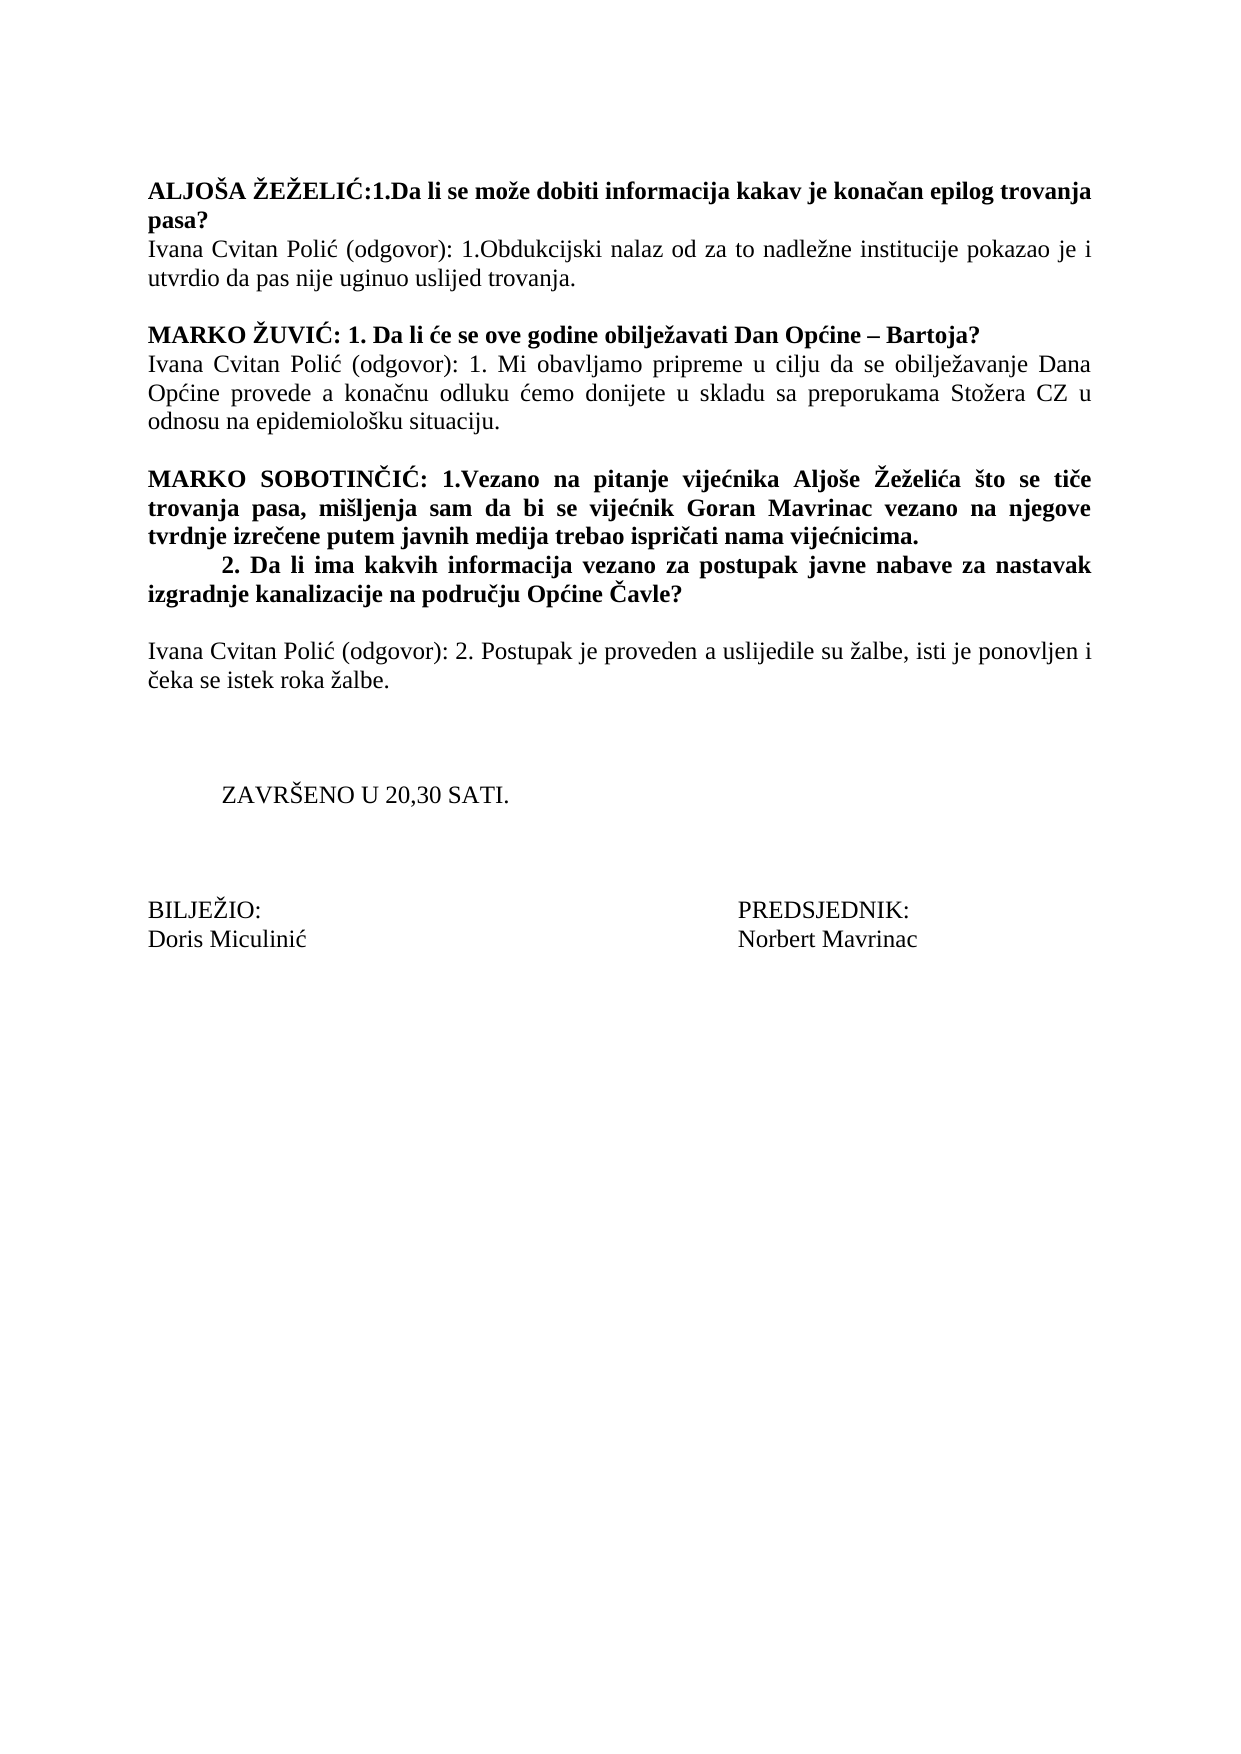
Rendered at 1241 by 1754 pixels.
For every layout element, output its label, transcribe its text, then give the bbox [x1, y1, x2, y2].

text MARKO SOBOTINČIĆ: 1.Vezano na pitanje vijećnika Aljoše Žeželića što se tiče trovanja pasa, mišljenja sam da bi se vijećnik Goran Mavrinac vezano na njegove tvrdnje izrečene putem javnih medija trebao ispričati nama vijećnicima. [148, 464, 1093, 550]
text 2. Da li ima kakvih informacija vezano za postupak javne nabave za nastavak izgradnje kanalizacije na području Općine Čavle? [148, 550, 1093, 608]
text Ivana Cvitan Polić (odgovor): 2. Postupak je proveden a uslijedile su žalbe, isti je ponovljen i čeka se istek roka žalbe. [148, 636, 1093, 694]
text ZAVRŠENO U 20,30 SATI. [148, 780, 1093, 809]
text BILJEŽIO: PREDSJEDNIK: [148, 895, 1093, 924]
text MARKO ŽUVIĆ: 1. Da li će se ove godine obilježavati Dan Općine – Bartoja? [148, 320, 1093, 349]
text ALJOŠA ŽEŽELIĆ:1.Da li se može dobiti informacija kakav je konačan epilog trovanja pasa? [148, 176, 1093, 234]
text Doris Miculinić Norbert Mavrinac [148, 924, 1093, 953]
text Ivana Cvitan Polić (odgovor): 1.Obdukcijski nalaz od za to nadležne institucije pokazao je i utvrdio da pas nije uginuo uslijed trovanja. [148, 234, 1093, 291]
text Ivana Cvitan Polić (odgovor): 1. Mi obavljamo pripreme u cilju da se obilježavanje Dana Općine provede a konačnu odluku ćemo donijete u skladu sa preporukama Stožera CZ u odnosu na epidemiološku situaciju. [148, 349, 1093, 435]
